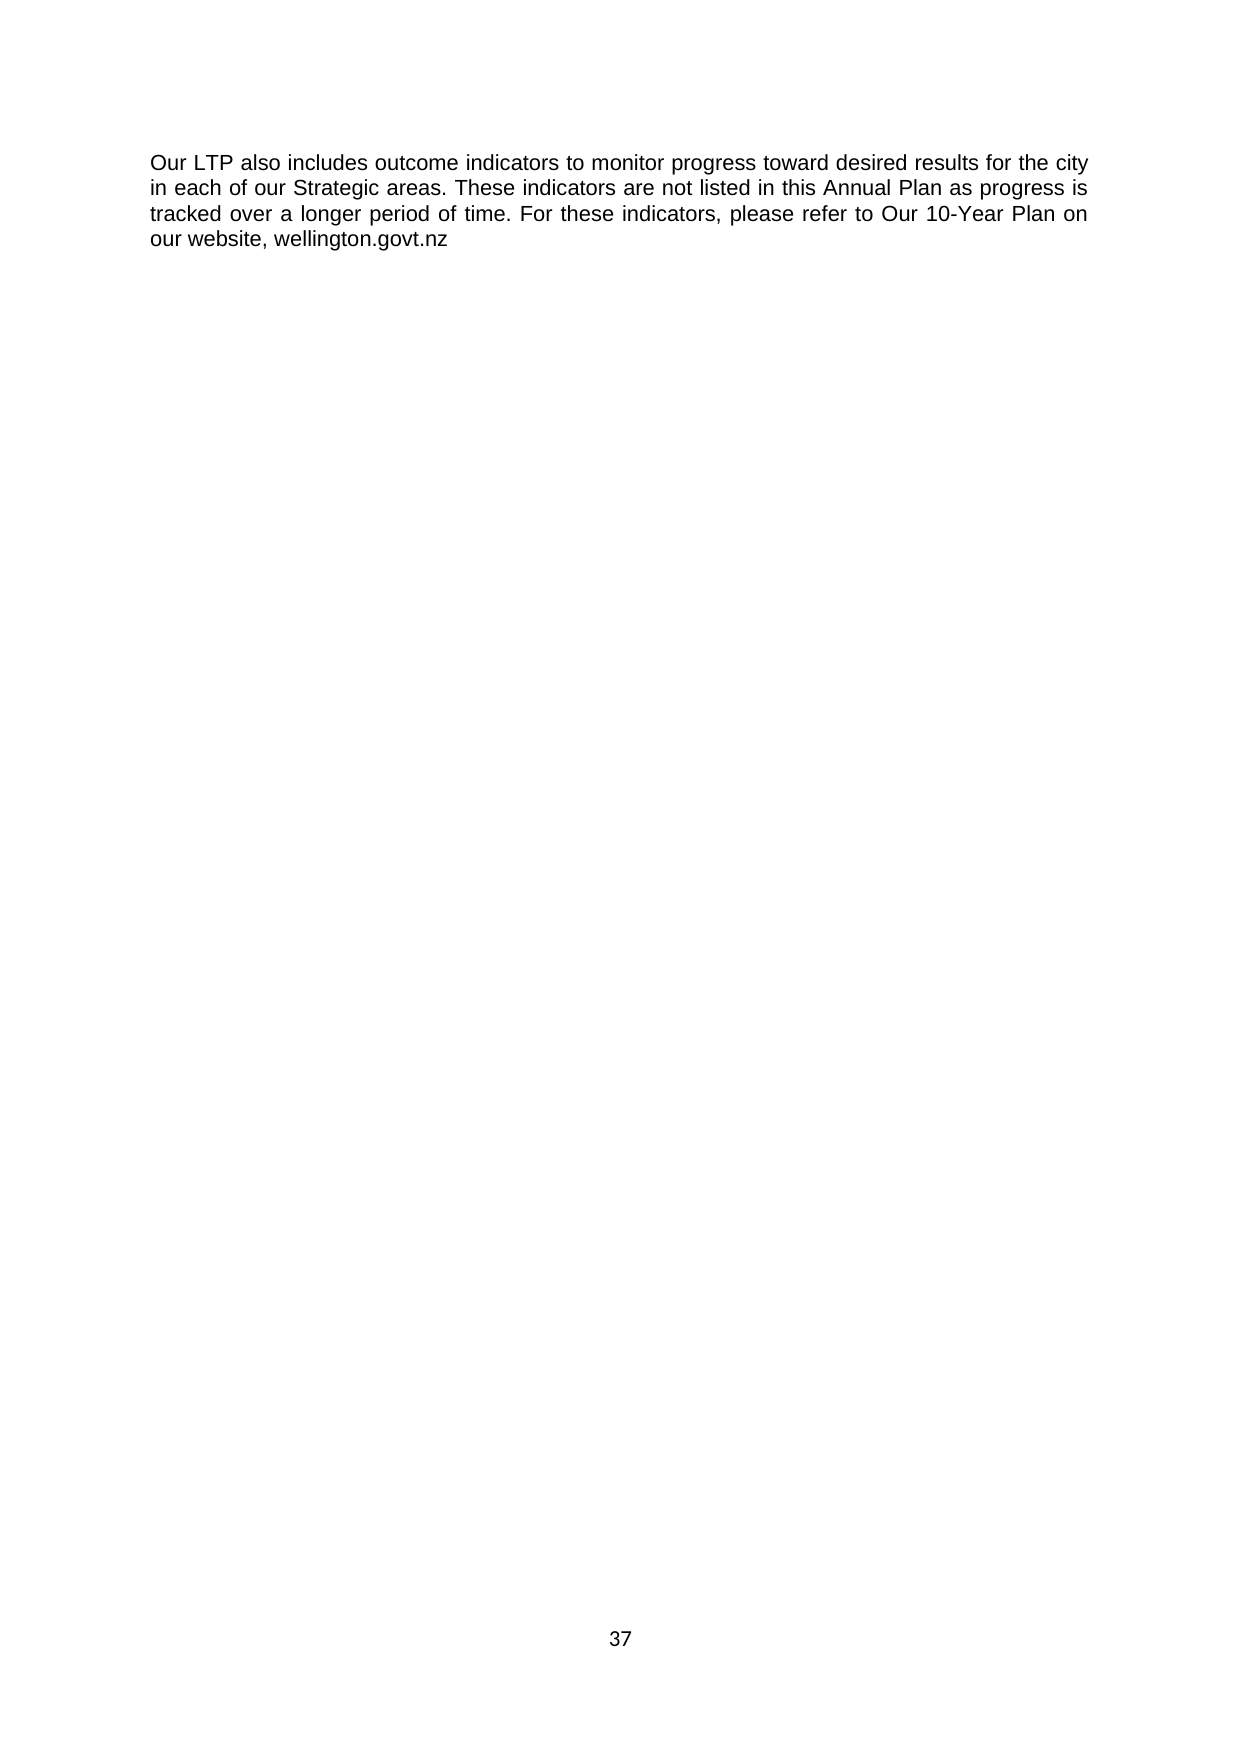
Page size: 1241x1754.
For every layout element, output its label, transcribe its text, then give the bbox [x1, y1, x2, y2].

text Our LTP also includes outcome indicators to monitor progress toward desired results for the city in each of our Strategic areas. These indicators are not listed in this Annual Plan as progress is tracked over a longer period of time. For these indicators, please refer to Our 10-Year Plan on our website, wellington.govt.nz [150, 150, 1090, 251]
